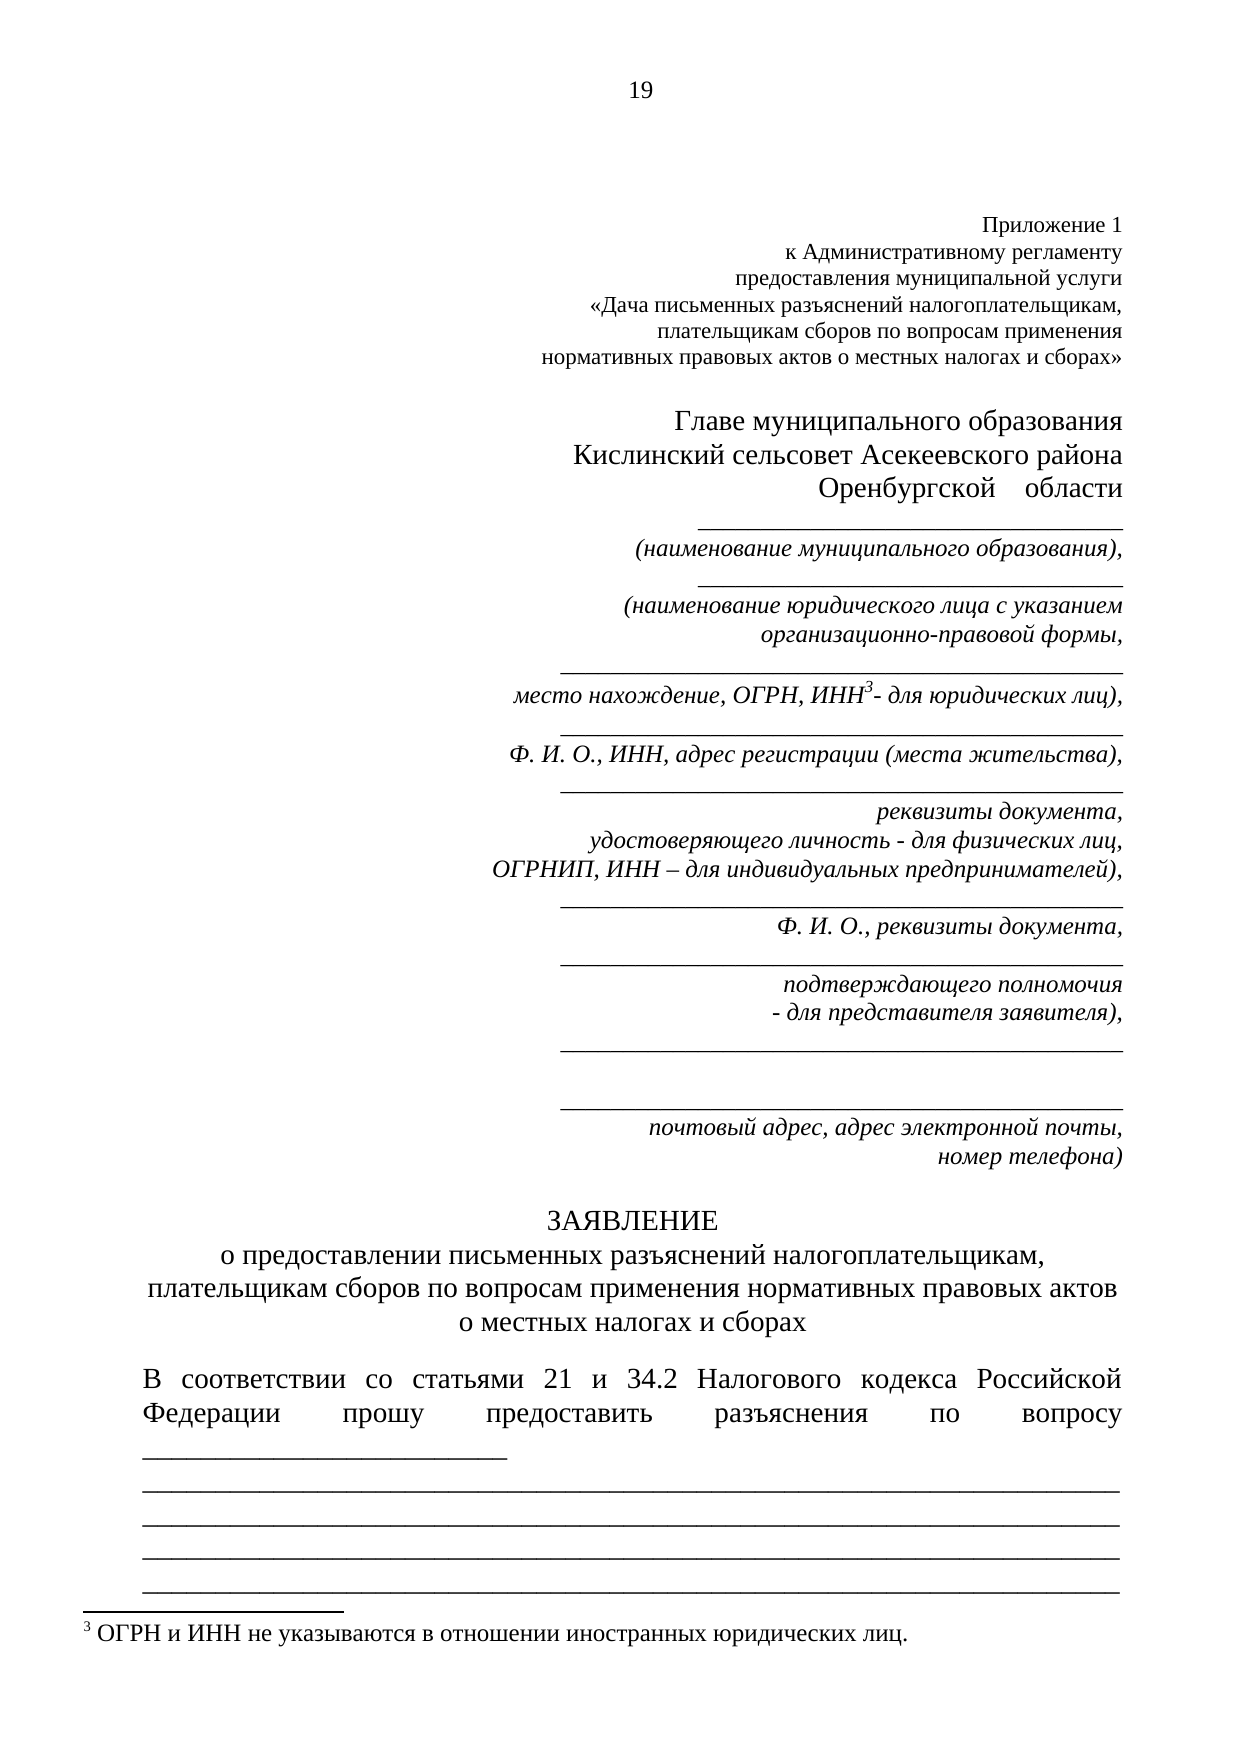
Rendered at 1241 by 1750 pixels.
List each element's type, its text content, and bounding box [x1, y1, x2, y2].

text _____________________________________________ [142, 882, 1123, 911]
text Оренбургской области [83, 470, 1123, 504]
text организационно-правовой формы, [142, 619, 1123, 648]
text __________________________________ [142, 504, 1123, 533]
text о предоставлении письменных разъяснений налогоплательщикам, плательщикам сборов по вопросам применения нормативных правовых актов о местных налогах и сборах [142, 1237, 1123, 1338]
text «Дача письменных разъяснений налогоплательщикам, [142, 291, 1123, 317]
text (наименование юридического лица с указанием [142, 590, 1123, 619]
text предоставления муниципальной услуги [142, 264, 1123, 291]
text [142, 1462, 1123, 1596]
text подтверждающего полномочия [142, 969, 1123, 997]
text нормативных правовых актов о местных налогах и сборах» [142, 343, 1123, 370]
text место нахождение, ОГРН, ИНН- для юридических лиц), [142, 676, 1123, 710]
text Приложение 1 [142, 212, 1123, 238]
text Ф. И. О., реквизиты документа, [142, 911, 1123, 940]
text Главе муниципального образования Кислинский сельсовет Асекеевского района [83, 403, 1123, 470]
text к Административному регламенту [142, 238, 1123, 264]
text - для представителя заявителя), [142, 997, 1123, 1026]
text реквизиты документа, [142, 796, 1123, 825]
text Ф. И. О., ИНН, адрес регистрации (места жительства), [142, 739, 1123, 767]
text ЗАЯВЛЕНИЕ [142, 1203, 1123, 1237]
text плательщикам сборов по вопросам применения [142, 317, 1123, 343]
text _____________________________________________ [142, 1026, 1123, 1055]
text В соответствии со статьями 21 и 34.2 Налогового кодекса Российской Федерации прошу предоставить разъяснения по вопросу _________________________ [142, 1362, 1123, 1462]
text _____________________________________________ [142, 710, 1123, 739]
text _____________________________________________ [142, 1084, 1123, 1112]
text __________________________________ [142, 561, 1123, 590]
text удостоверяющего личность - для физических лиц, [142, 825, 1123, 854]
text номер телефона) [142, 1141, 1123, 1170]
text _____________________________________________ [142, 648, 1123, 676]
text _____________________________________________ [142, 940, 1123, 969]
text почтовый адрес, адрес электронной почты, [142, 1112, 1123, 1141]
text (наименование муниципального образования), [142, 533, 1123, 561]
text ОГРНИП, ИНН – для индивидуальных предпринимателей), [142, 854, 1123, 882]
text _____________________________________________ [142, 767, 1123, 796]
